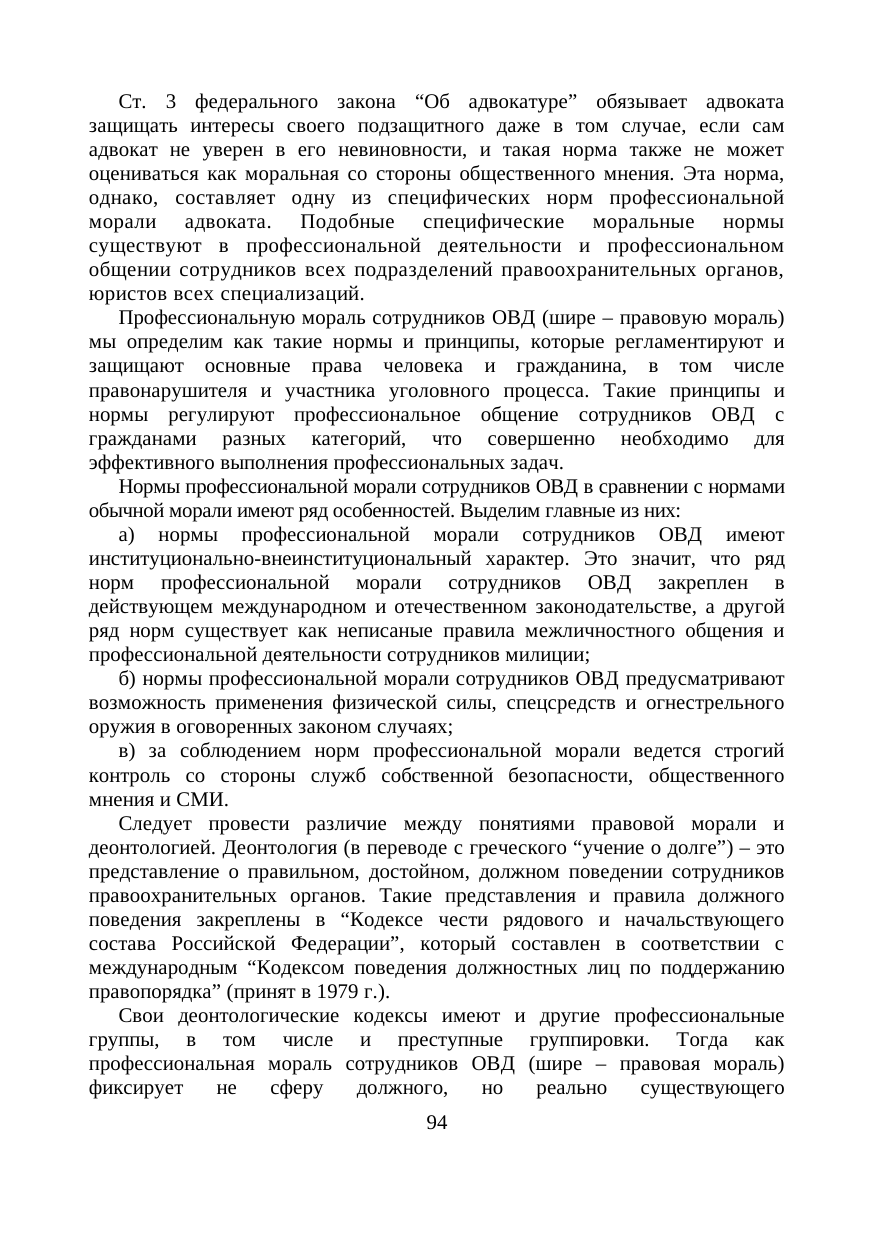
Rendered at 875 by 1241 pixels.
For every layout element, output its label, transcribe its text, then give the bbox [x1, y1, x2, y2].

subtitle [89, 1003, 785, 1099]
subtitle Нормы профессиональной морали сотрудников ОВД в сравнении с нормами обычной морали имеют ряд особенностей. Выделим главные из них: [89, 474, 785, 522]
subtitle Ст. 3 федерального закона “Об адвокатуре” обязывает адвоката защищать интересы своего подзащитного даже в том случае, если сам адвокат не уверен в его невиновности, и такая норма также не может оцениваться как моральная со стороны общественного мнения. Эта норма, однако, составляет одну из специфических норм профессиональной морали адвоката. Подобные специфические моральные нормы существуют в профессиональной деятельности и профессиональном общении сотрудников всех подразделений правоохранительных органов, юристов всех специализаций. [89, 89, 785, 305]
subtitle а) нормы профессиональной морали сотрудников ОВД имеют институционально-внеинституциональный характер. Это значит, что ряд норм профессиональной морали сотрудников ОВД закреплен в действующем международном и отечественном законодательстве, а другой ряд норм существует как неписаные правила межличностного общения и профессиональной деятельности сотрудников милиции; [89, 522, 785, 666]
subtitle б) нормы профессиональной морали сотрудников ОВД предусматривают возможность применения физической силы, спецсредств и огнестрельного оружия в оговоренных законом случаях; [89, 666, 785, 738]
subtitle Профессиональную мораль сотрудников ОВД (шире – правовую мораль) мы определим как такие нормы и принципы, которые регламентируют и защищают основные права человека и гражданина, в том числе правонарушителя и участника уголовного процесса. Такие принципы и нормы регулируют профессиональное общение сотрудников ОВД с гражданами разных категорий, что совершенно необходимо для эффективного выполнения профессиональных задач. [89, 305, 785, 474]
subtitle Следует провести различие между понятиями правовой морали и деонтологией. Деонтология (в переводе с греческого “учение о долге”) – это представление о правильном, достойном, должном поведении сотрудников правоохранительных органов. Такие представления и правила должного поведения закреплены в “Кодексе чести рядового и начальствующего состава Российской Федерации”, который составлен в соответствии с международным “Кодексом поведения должностных лиц по поддержанию правопорядка” (принят в 1979 г.). [89, 811, 785, 1003]
subtitle в) за соблюдением норм профессиональной морали ведется строгий контроль со стороны служб собственной безопасности, общественного мнения и СМИ. [89, 738, 785, 811]
